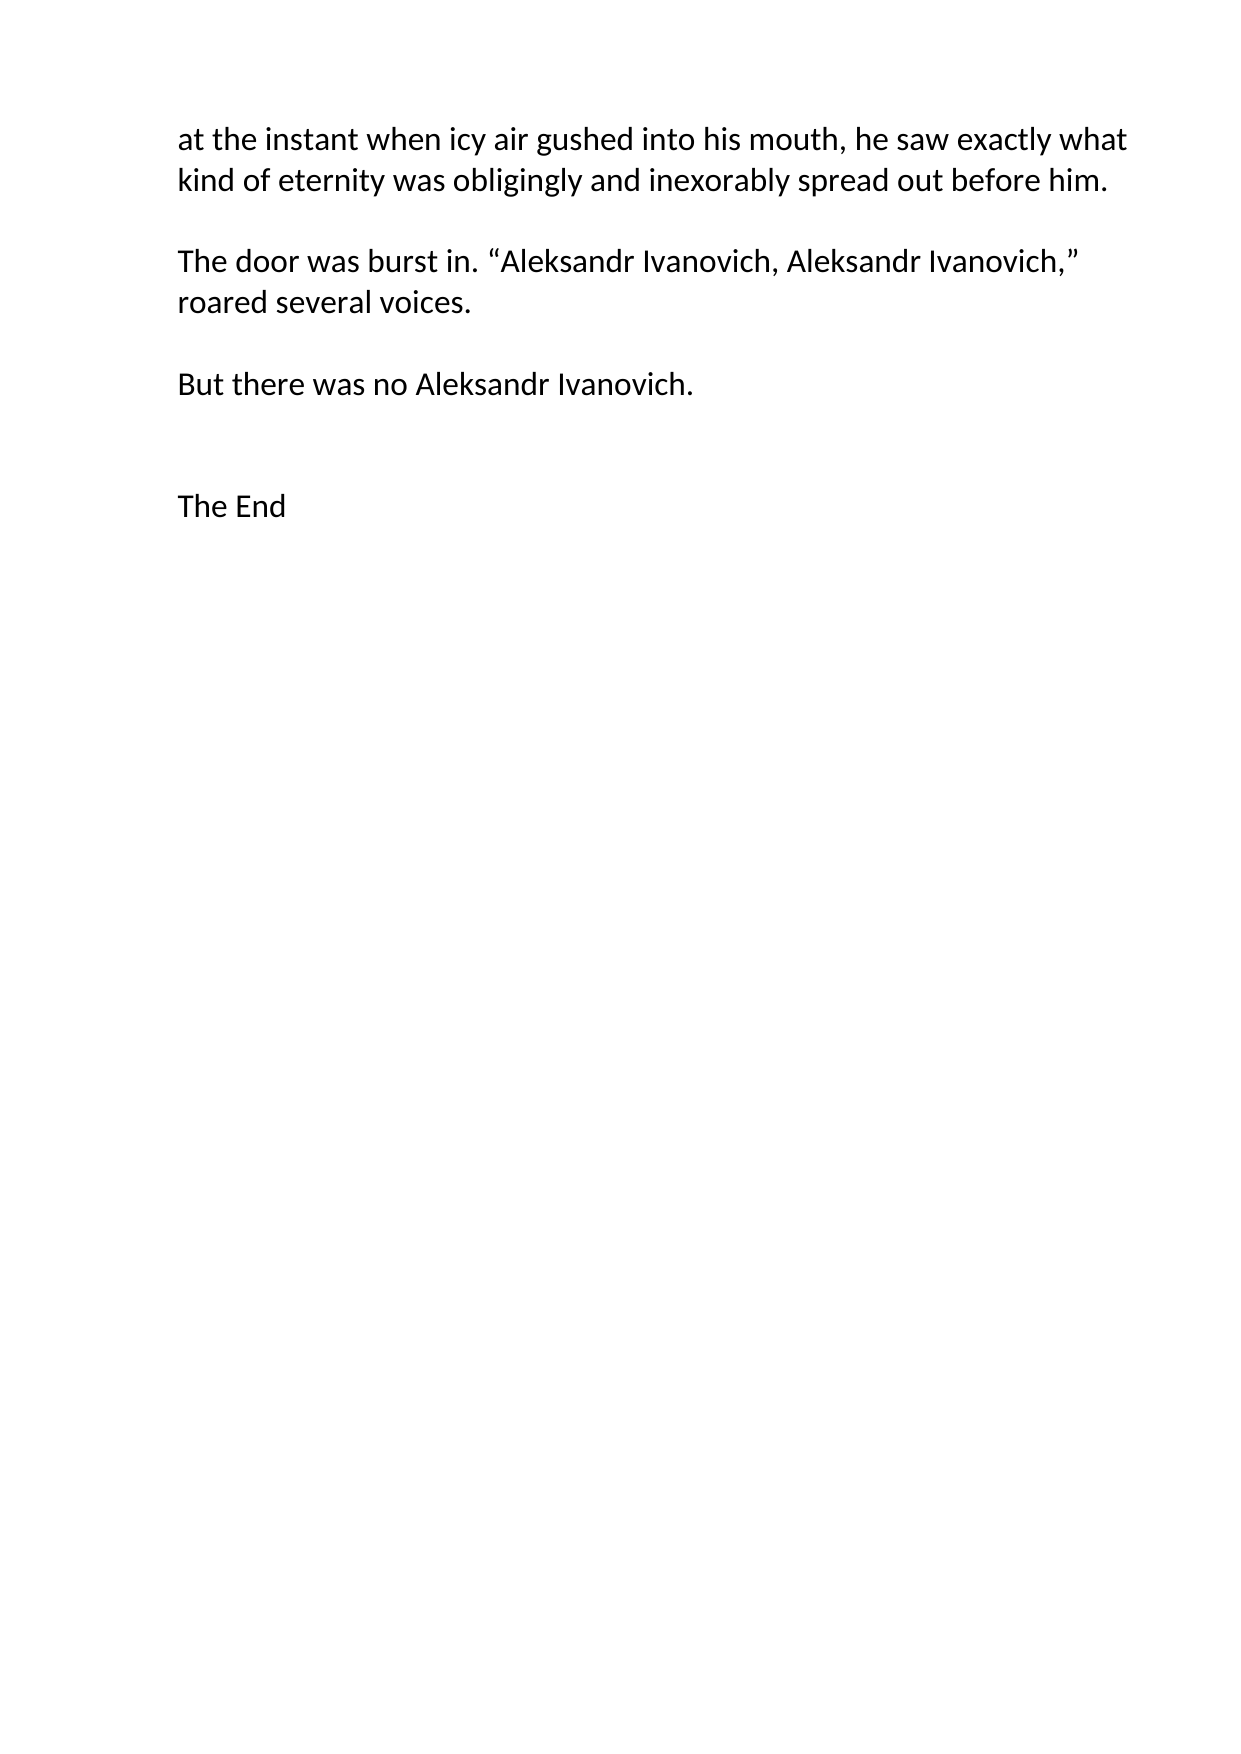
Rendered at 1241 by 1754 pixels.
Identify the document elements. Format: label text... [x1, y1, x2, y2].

text The End [177, 485, 1152, 525]
text The door was burst in. “Aleksandr Ivanovich, Aleksandr Ivanovich,” roared several voices. [177, 240, 1152, 322]
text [177, 118, 1152, 199]
text But there was no Aleksandr Ivanovich. [177, 362, 1152, 403]
